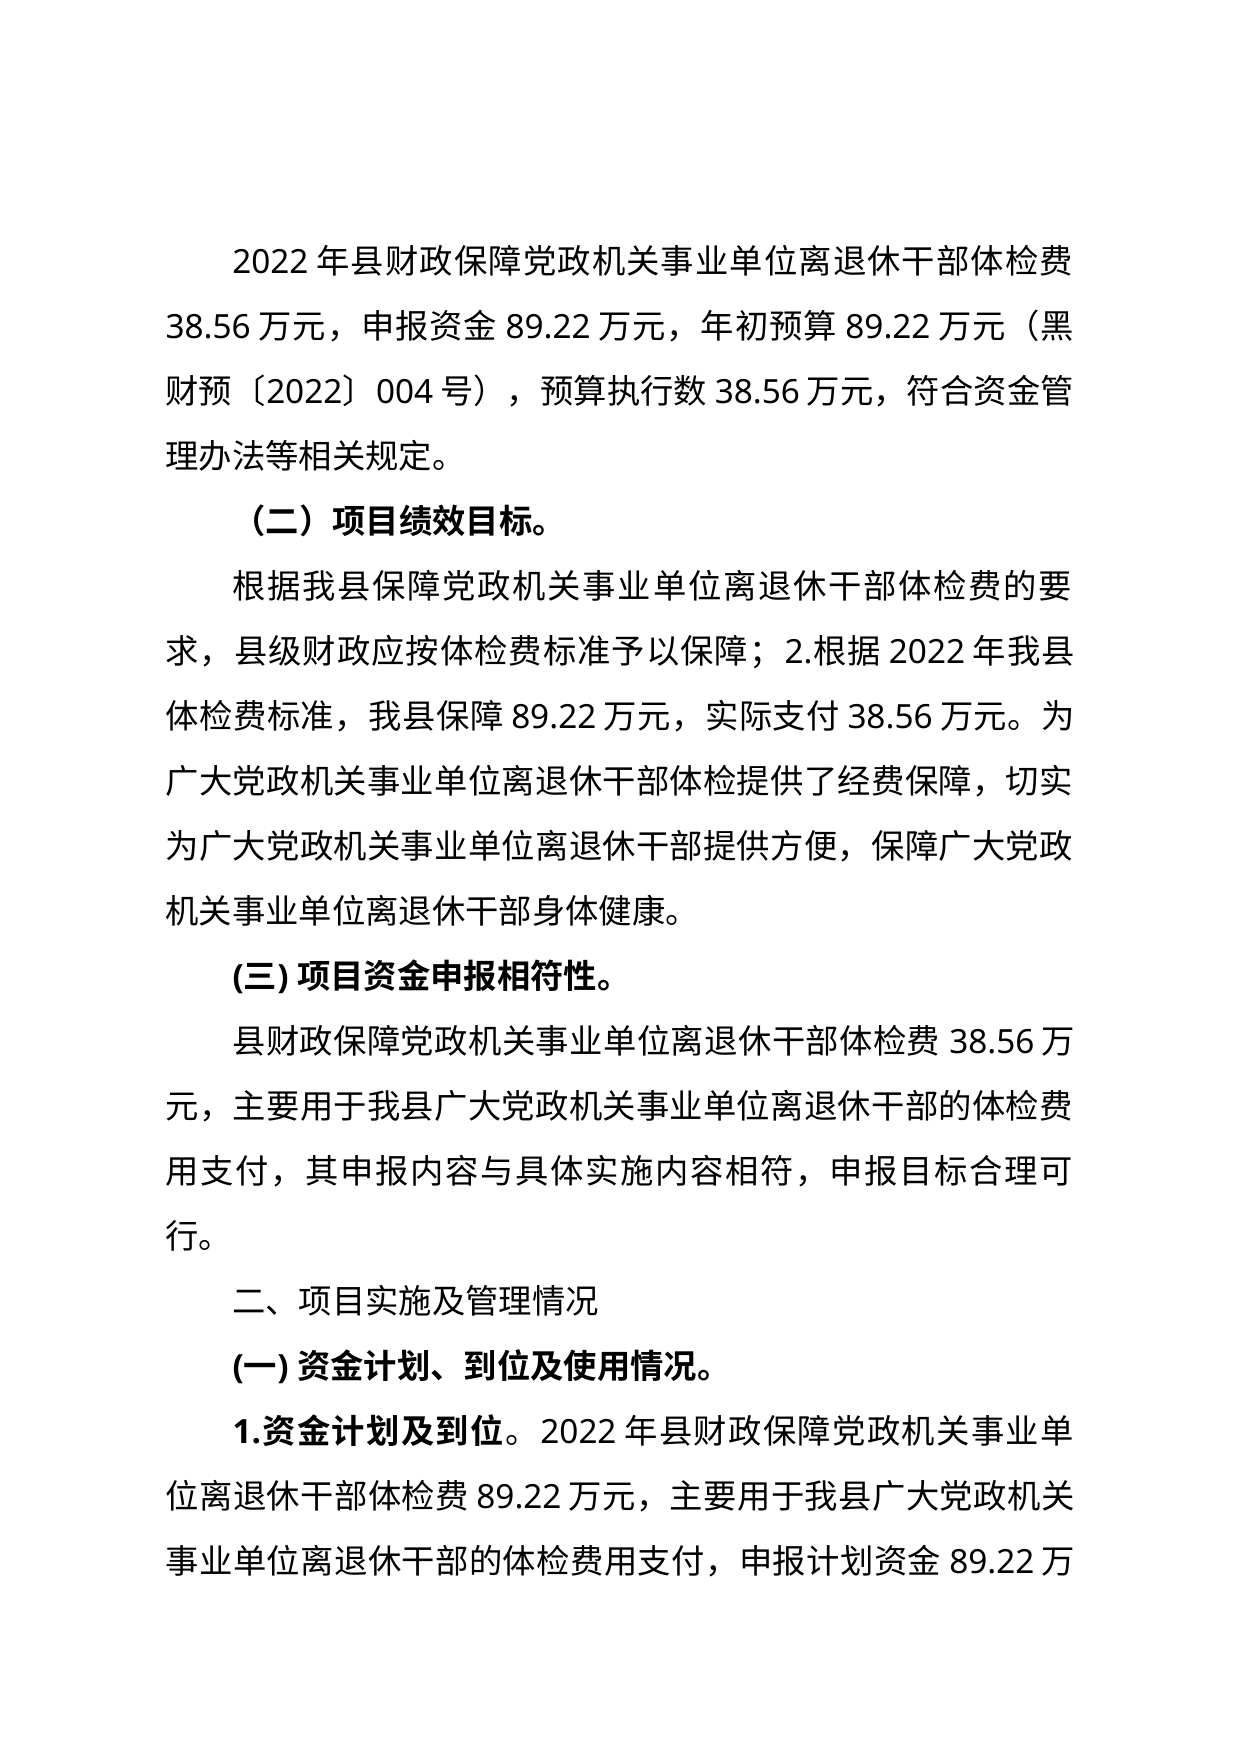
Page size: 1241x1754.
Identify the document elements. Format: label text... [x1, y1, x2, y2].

text 根据我县保障党政机关事业单位离退休干部体检费的要求，县级财政应按体检费标准予以保障；2.根据2022年我县体检费标准，我县保障89.22万元，实际支付38.56万元。为广大党政机关事业单位离退休干部体检提供了经费保障，切实为广大党政机关事业单位离退休干部提供方便，保障广大党政机关事业单位离退休干部身体健康。 [165, 552, 1075, 942]
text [165, 1397, 1075, 1592]
list （二）项目绩效目标。 [165, 487, 1075, 552]
text 二、项目实施及管理情况 [165, 1267, 1075, 1332]
text (三) 项目资金申报相符性。 [165, 942, 1075, 1007]
text 县财政保障党政机关事业单位离退休干部体检费38.56万元，主要用于我县广大党政机关事业单位离退休干部的体检费用支付，其申报内容与具体实施内容相符，申报目标合理可行。 [165, 1007, 1075, 1267]
text (一) 资金计划、到位及使用情况。 [165, 1332, 1075, 1397]
text 2022年县财政保障党政机关事业单位离退休干部体检费38.56万元，申报资金89.22万元，年初预算89.22万元（黑财预〔2022〕004号），预算执行数38.56万元，符合资金管理办法等相关规定。 [165, 227, 1075, 487]
